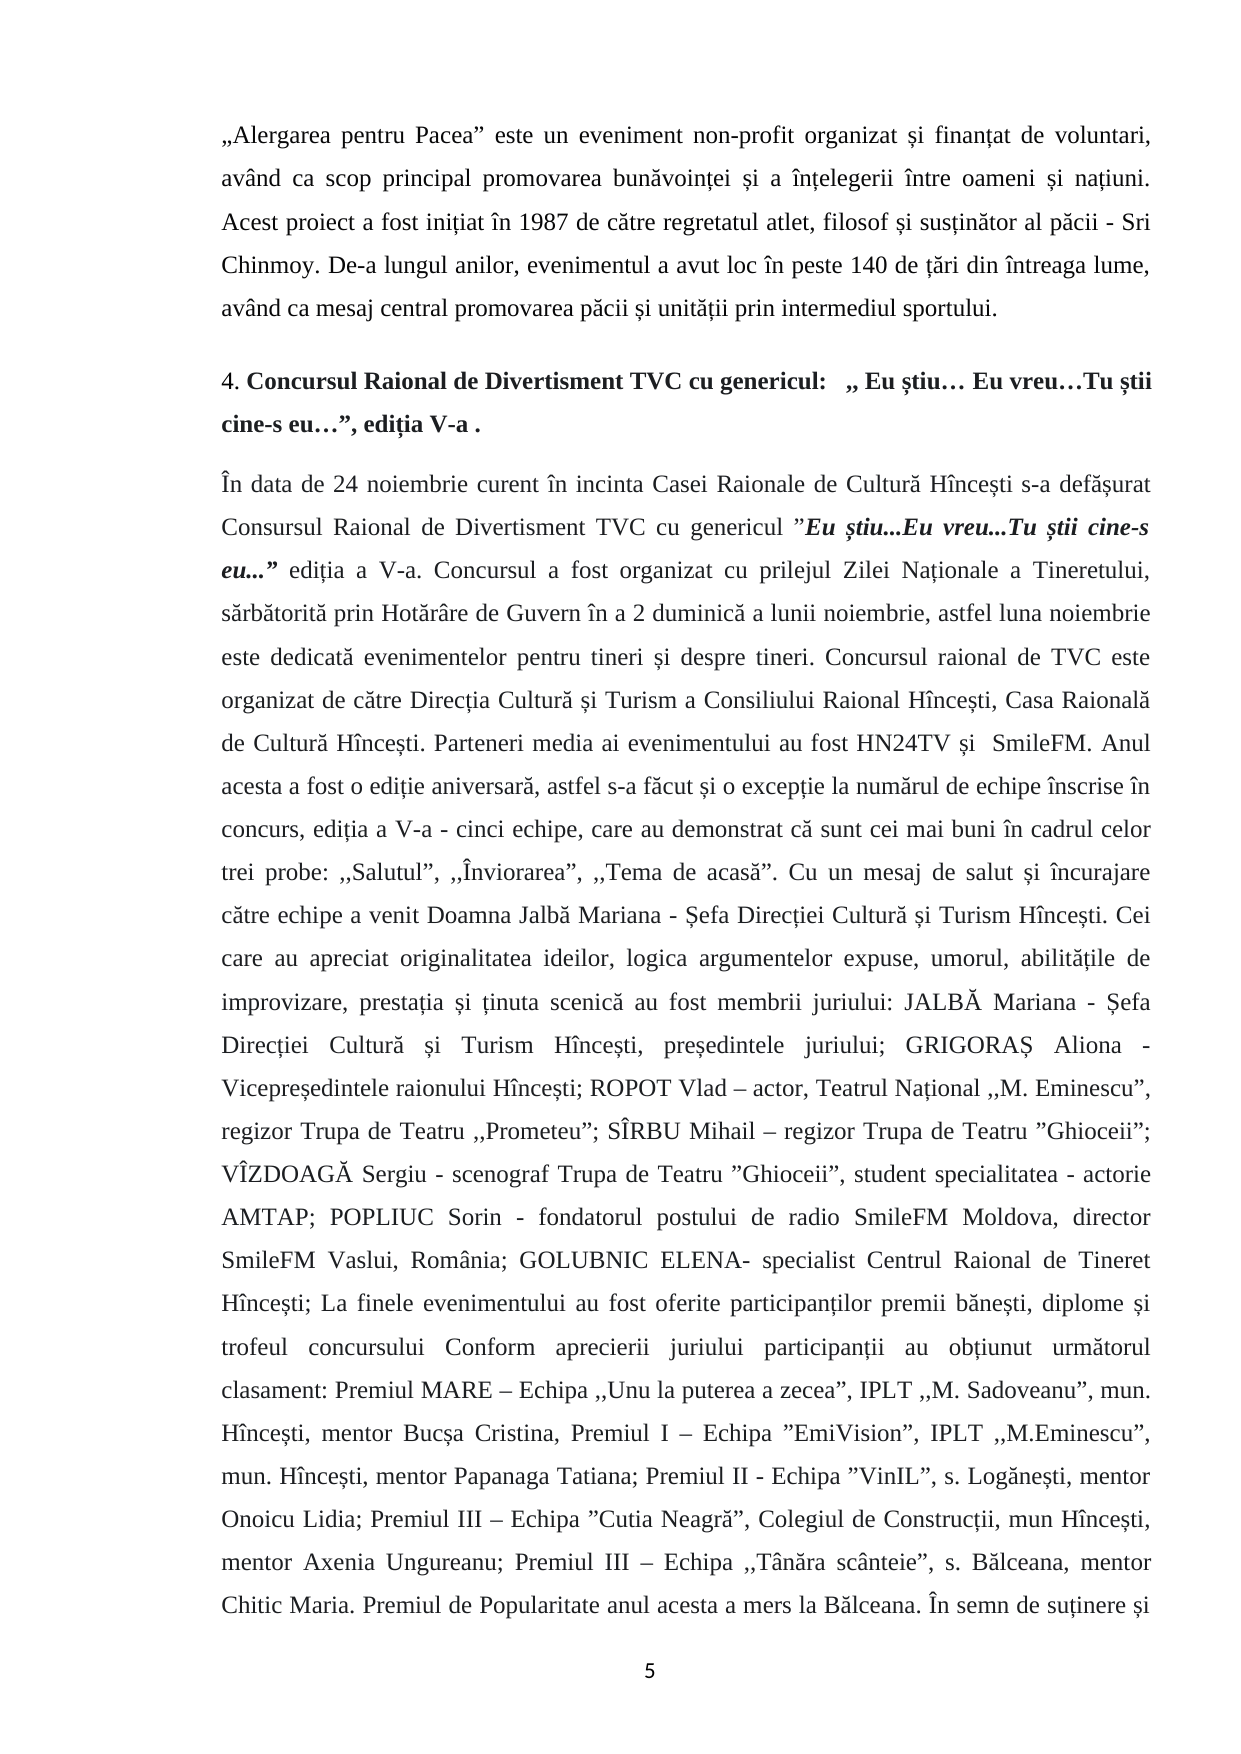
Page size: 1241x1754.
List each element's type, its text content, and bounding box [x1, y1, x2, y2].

text „Alergarea pentru Pacea” este un eveniment non-profit organizat și finanțat de voluntari, având ca scop principal promovarea bunăvoinței și a înțelegerii între oameni și națiuni. Acest proiect a fost inițiat în 1987 de către regretatul atlet, filosof și susținător al păcii - Sri Chinmoy. De-a lungul anilor, evenimentul a avut loc în peste 140 de țări din întreaga lume, având ca mesaj central promovarea păcii și unității prin intermediul sportului. [148, 118, 1152, 322]
text 4. Concursul Raional de Divertisment TVC cu genericul: ,, Eu știu… Eu vreu…Tu știi cine-s eu…”, ediția V-a . [221, 366, 1152, 438]
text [221, 469, 1152, 1619]
